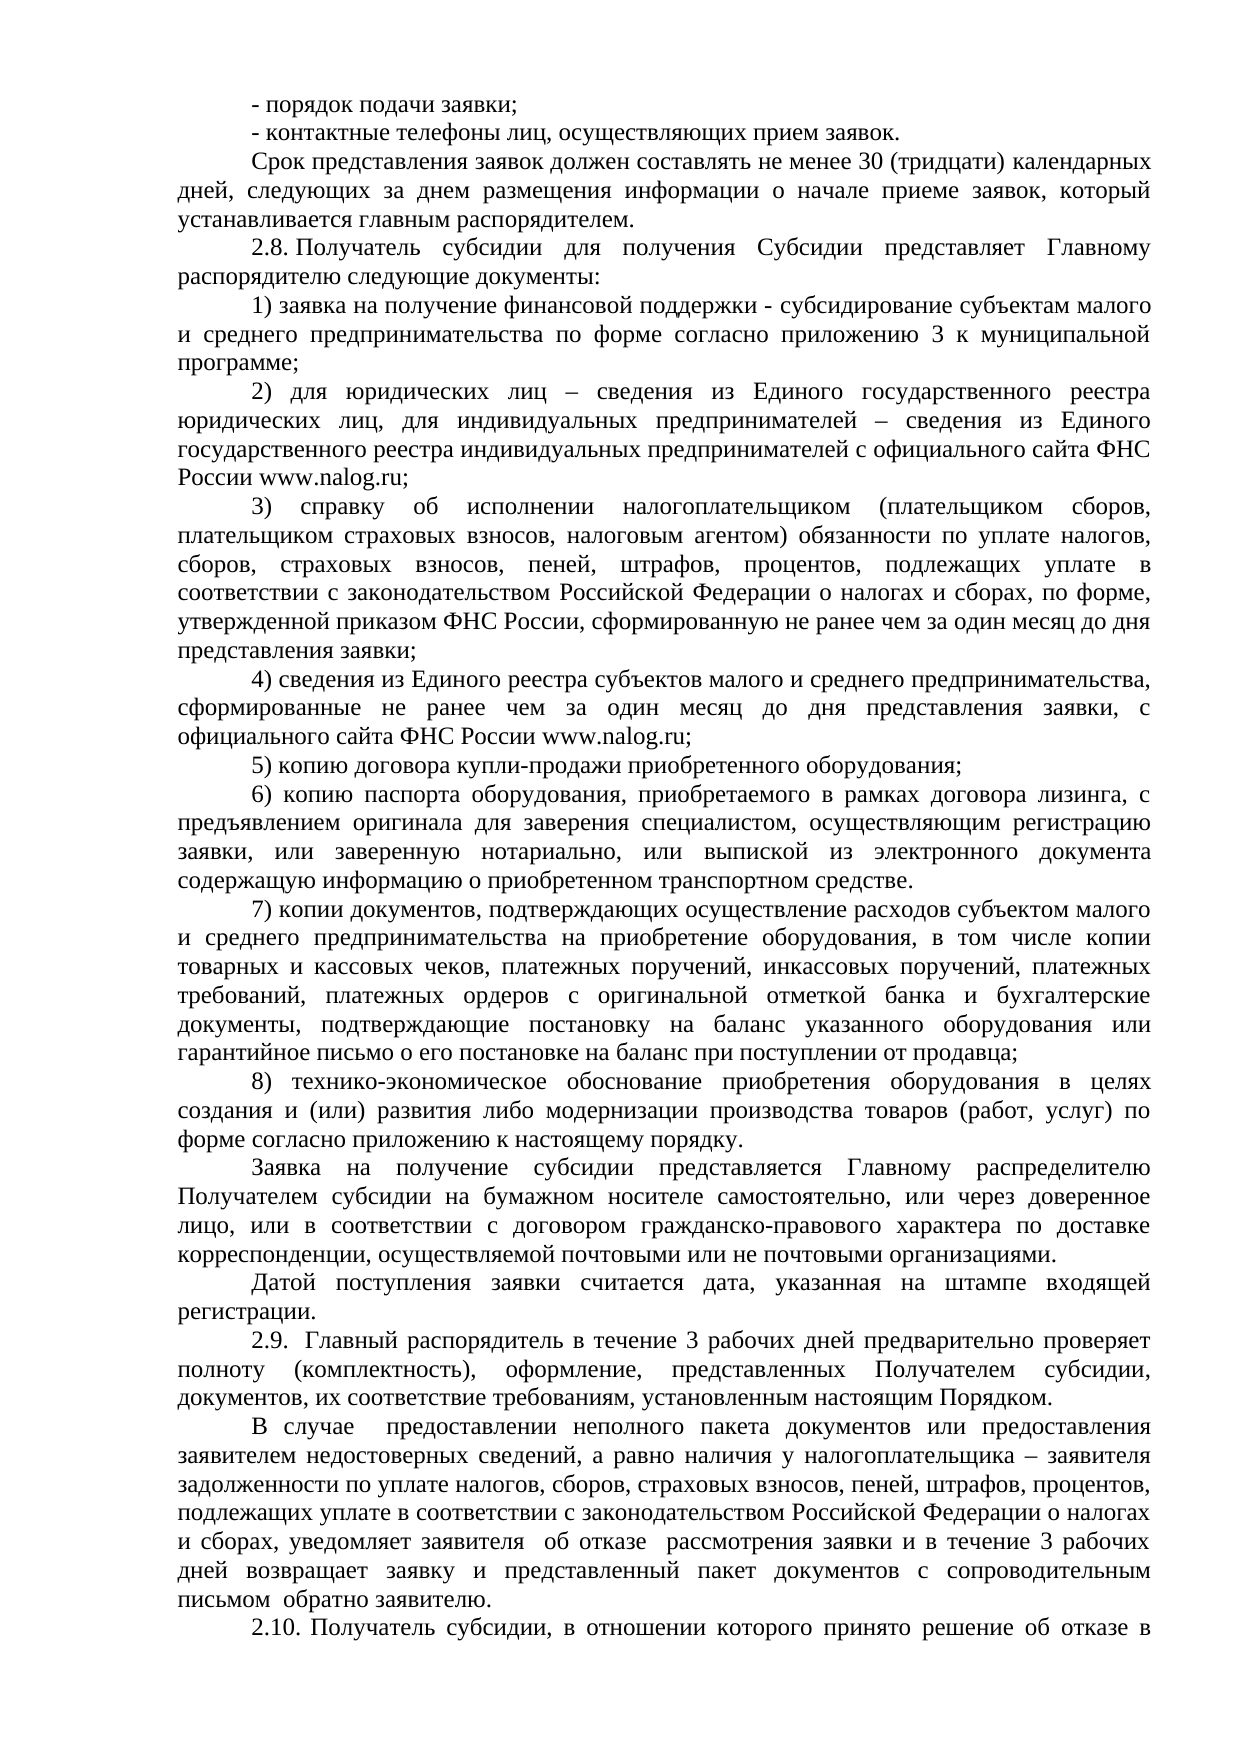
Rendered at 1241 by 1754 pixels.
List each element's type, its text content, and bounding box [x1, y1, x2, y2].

text 2) для юридических лиц – сведения из Единого государственного реестра юридических лиц, для индивидуальных предпринимателей – сведения из Единого государственного реестра индивидуальных предпринимателей с официального сайта ФНС России www.nalog.ru; [177, 376, 1152, 491]
text - порядок подачи заявки; [177, 89, 1152, 117]
text 1) заявка на получение финансовой поддержки - субсидирование субъектам малого и среднего предпринимательства по форме согласно приложению 3 к муниципальной программе; [177, 290, 1152, 376]
text 8) технико-экономическое обоснование приобретения оборудования в целях создания и (или) развития либо модернизации производства товаров (работ, услуг) по форме согласно приложению к настоящему порядку. [177, 1066, 1152, 1152]
text 6) копию паспорта оборудования, приобретаемого в рамках договора лизинга, с предъявлением оригинала для заверения специалистом, осуществляющим регистрацию заявки, или заверенную нотариально, или выпиской из электронного документа содержащую информацию о приобретенном транспортном средстве. [177, 779, 1152, 894]
list Главный распорядитель в течение 3 рабочих дней предварительно проверяет полноту (комплектность), оформление, представленных Получателем субсидии, документов, их соответствие требованиям, установленным настоящим Порядком. [177, 1325, 1152, 1411]
list Получатель субсидии для получения Субсидии представляет Главному распорядителю следующие документы: [177, 232, 1152, 290]
text 4) сведения из Единого реестра субъектов малого и среднего предпринимательства, сформированные не ранее чем за один месяц до дня представления заявки, с официального сайта ФНС России www.nalog.ru; [177, 664, 1152, 750]
text 7) копии документов, подтверждающих осуществление расходов субъектом малого и среднего предпринимательства на приобретение оборудования, в том числе копии товарных и кассовых чеков, платежных поручений, инкассовых поручений, платежных требований, платежных ордеров с оригинальной отметкой банка и бухгалтерские документы, подтверждающие постановку на баланс указанного оборудования или гарантийное письмо о его постановке на баланс при поступлении от продавца; [177, 894, 1152, 1066]
text 3) справку об исполнении налогоплательщиком (плательщиком сборов, плательщиком страховых взносов, налоговым агентом) обязанности по уплате налогов, сборов, страховых взносов, пеней, штрафов, процентов, подлежащих уплате в соответствии с законодательством Российской Федерации о налогах и сборах, по форме, утвержденной приказом ФНС России, сформированную не ранее чем за один месяц до дня представления заявки; [177, 491, 1152, 664]
text Заявка на получение субсидии представляется Главному распределителю Получателем субсидии на бумажном носителе самостоятельно, или через доверенное лицо, или в соответствии с договором гражданско-правового характера по доставке корреспонденции, осуществляемой почтовыми или не почтовыми организациями. [177, 1152, 1152, 1267]
text В случае предоставлении неполного пакета документов или предоставления заявителем недостоверных сведений, а равно наличия у налогоплательщика – заявителя задолженности по уплате налогов, сборов, страховых взносов, пеней, штрафов, процентов, подлежащих уплате в соответствии с законодательством Российской Федерации о налогах и сборах, уведомляет заявителя об отказе рассмотрения заявки и в течение 3 рабочих дней возвращает заявку и представленный пакет документов с сопроводительным письмом обратно заявителю. [177, 1411, 1152, 1612]
text 5) копию договора купли-продажи приобретенного оборудования; [177, 750, 1152, 779]
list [177, 1612, 1152, 1641]
text - контактные телефоны лиц, осуществляющих прием заявок. [177, 117, 1152, 146]
text Датой поступления заявки считается дата, указанная на штампе входящей регистрации. [177, 1267, 1152, 1325]
text Срок представления заявок должен составлять не менее 30 (тридцати) календарных дней, следующих за днем размещения информации о начале приеме заявок, который устанавливается главным распорядителем. [177, 146, 1152, 232]
